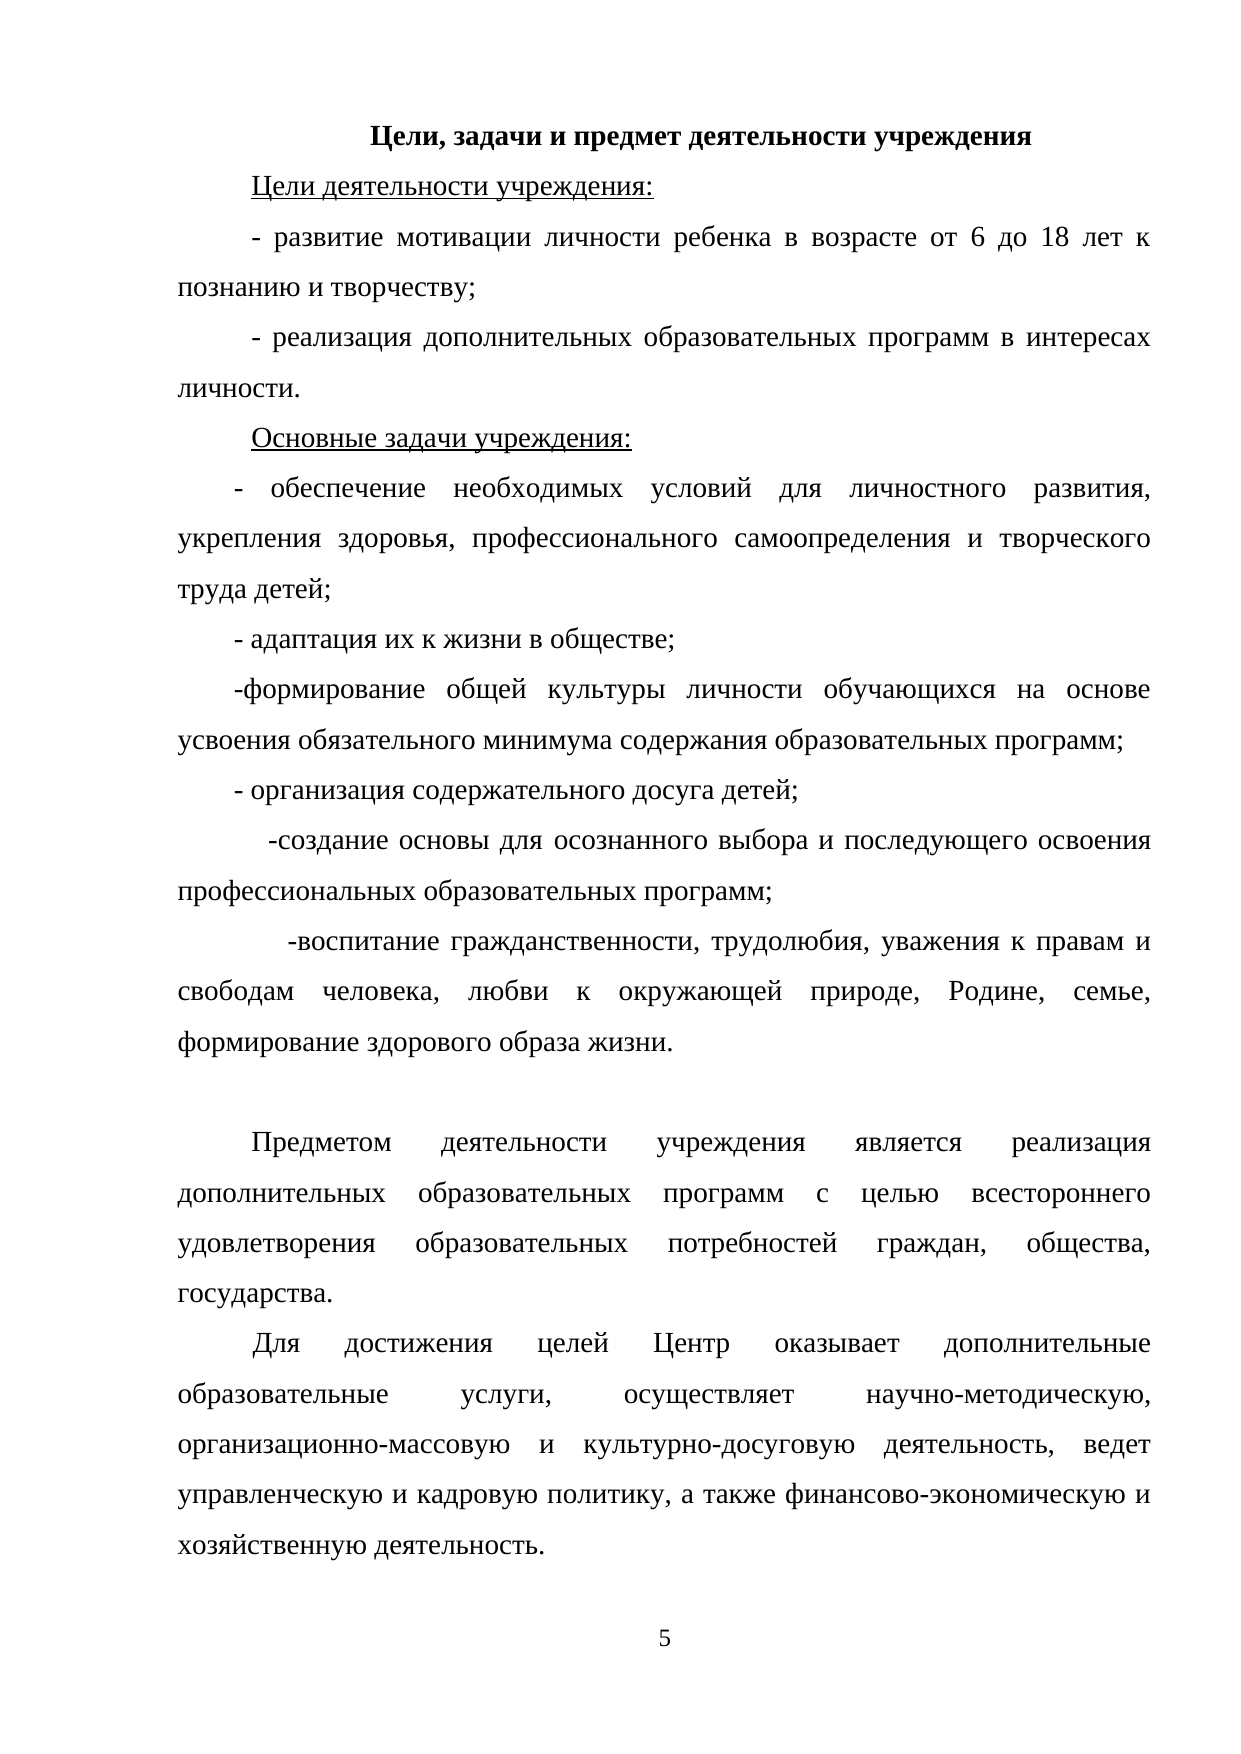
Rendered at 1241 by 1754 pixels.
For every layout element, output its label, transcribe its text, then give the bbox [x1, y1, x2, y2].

text Для достижения целей Центр оказывает дополнительные образовательные услуги, осуществляет научно-методическую, организационно-массовую и культурно-досуговую деятельность, ведет управленческую и кадровую политику, а также финансово-экономическую и хозяйственную деятельность. [177, 1326, 1152, 1560]
text Цели, задачи и предмет деятельности учреждения [251, 118, 1152, 152]
text -воспитание гражданственности, трудолюбия, уважения к правам и свободам человека, любви к окружающей природе, Родине, семье, формирование здорового образа жизни. [177, 923, 1152, 1057]
text - организация содержательного досуга детей; [177, 772, 1152, 806]
text -создание основы для осознанного выбора и последующего освоения профессиональных образовательных программ; [177, 822, 1152, 906]
text Основные задачи учреждения: [177, 420, 1152, 453]
text - обеспечение необходимых условий для личностного развития, укрепления здоровья, профессионального самоопределения и творческого труда детей; [177, 470, 1152, 604]
text Цели деятельности учреждения: [177, 168, 1152, 202]
text - адаптация их к жизни в обществе; [177, 621, 1152, 655]
text - реализация дополнительных образовательных программ в интересах личности. [177, 319, 1152, 403]
text - развитие мотивации личности ребенка в возрасте от 6 до 18 лет к познанию и творчеству; [177, 219, 1152, 303]
text -формирование общей культуры личности обучающихся на основе усвоения обязательного минимума содержания образовательных программ; [177, 672, 1152, 755]
text Предметом деятельности учреждения является реализация дополнительных образовательных программ с целью всестороннего удовлетворения образовательных потребностей граждан, общества, государства. [177, 1124, 1152, 1309]
